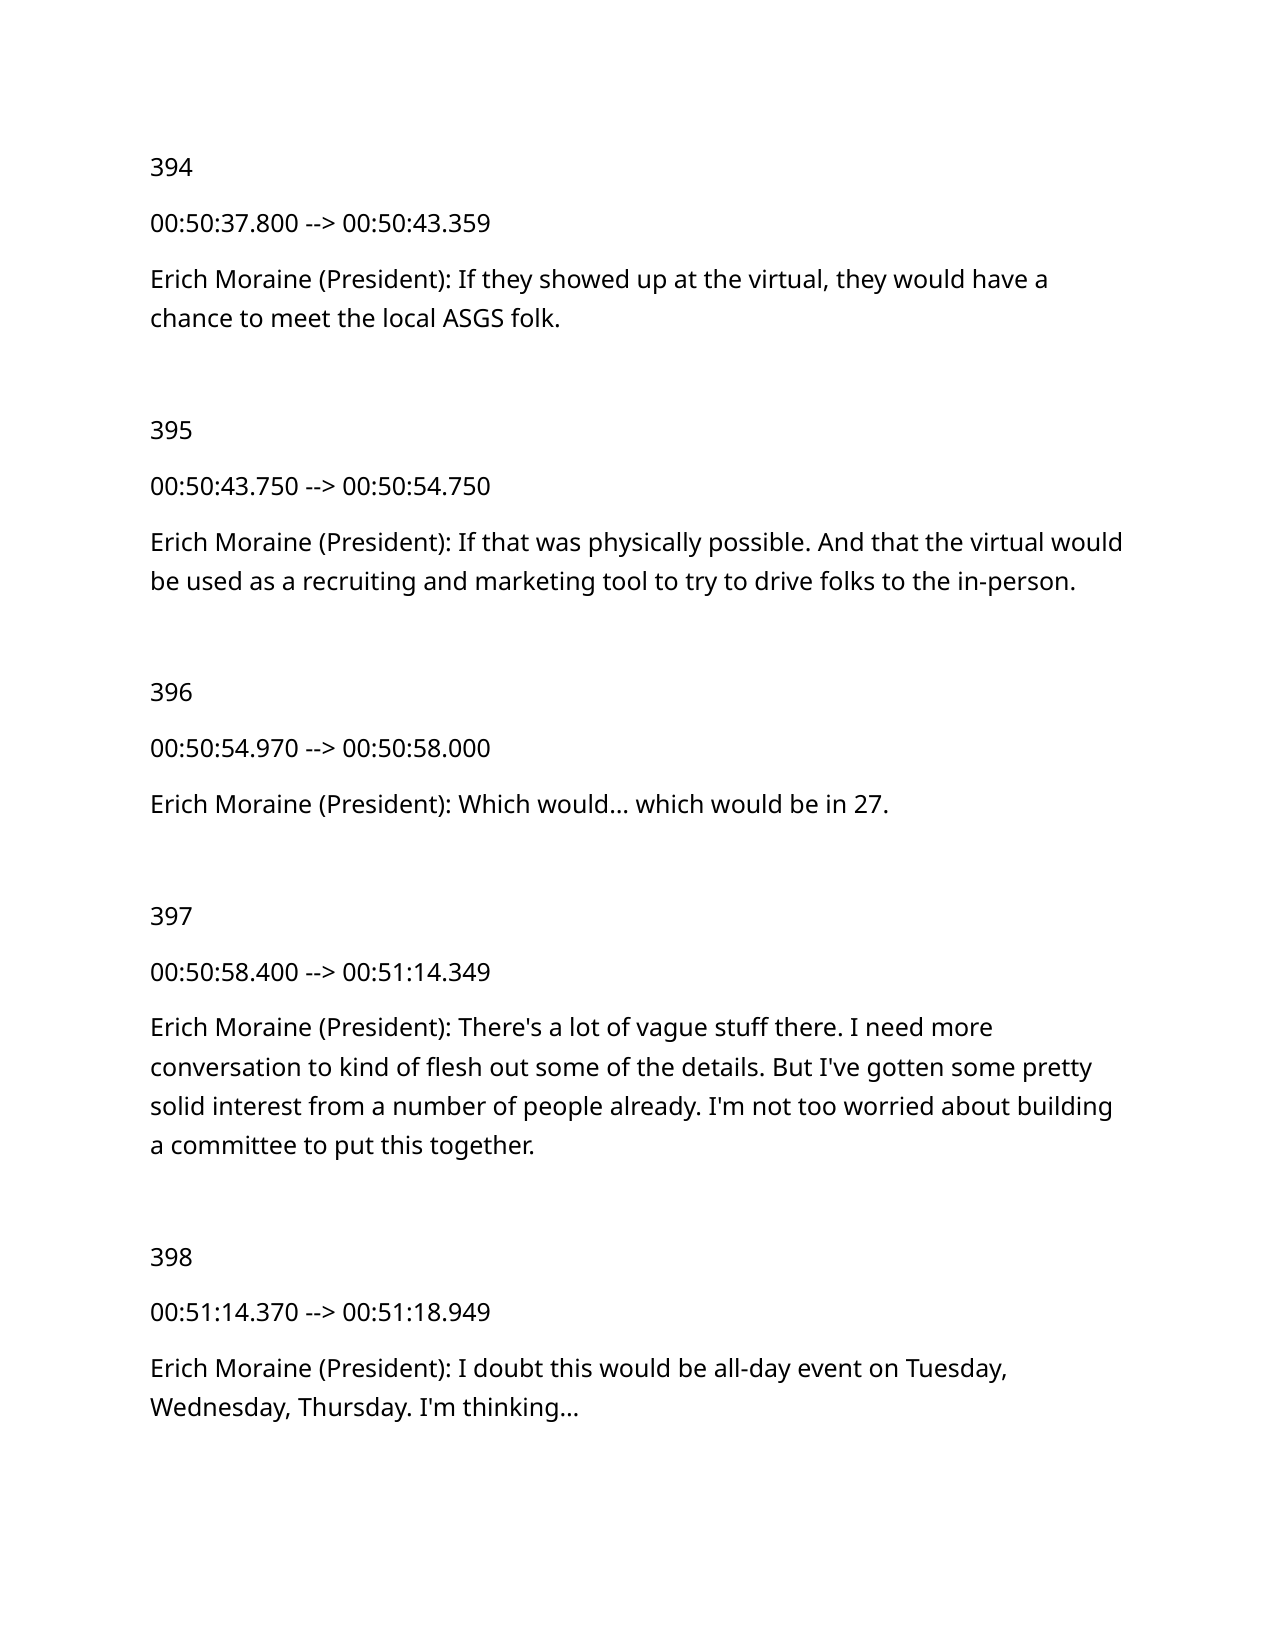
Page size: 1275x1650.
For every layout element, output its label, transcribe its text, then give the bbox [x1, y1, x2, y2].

text Erich Moraine (President): Which would… which would be in 27. [150, 787, 1125, 821]
text 00:50:58.400 --> 00:51:14.349 [150, 954, 1125, 988]
text Erich Moraine (President): If that was physically possible. And that the virtual would be used as a recruiting and marketing tool to try to drive folks to the in-person. [150, 524, 1125, 597]
text Erich Moraine (President): I doubt this would be all-day event on Tuesday, Wednesday, Thursday. I'm thinking… [150, 1351, 1125, 1424]
text 00:51:14.370 --> 00:51:18.949 [150, 1295, 1125, 1329]
text 00:50:43.750 --> 00:50:54.750 [150, 468, 1125, 502]
text 397 [150, 898, 1125, 932]
text Erich Moraine (President): If they showed up at the virtual, they would have a chance to meet the local ASGS folk. [150, 262, 1125, 335]
text 398 [150, 1239, 1125, 1273]
text 396 [150, 675, 1125, 709]
text 00:50:37.800 --> 00:50:43.359 [150, 206, 1125, 240]
text 00:50:54.970 --> 00:50:58.000 [150, 731, 1125, 765]
text 395 [150, 412, 1125, 447]
text 394 [150, 150, 1125, 184]
text Erich Moraine (President): There's a lot of vague stuff there. I need more conversation to kind of flesh out some of the details. But I've gotten some pretty solid interest from a number of people already. I'm not too worried about building a committee to put this together. [150, 1010, 1125, 1162]
